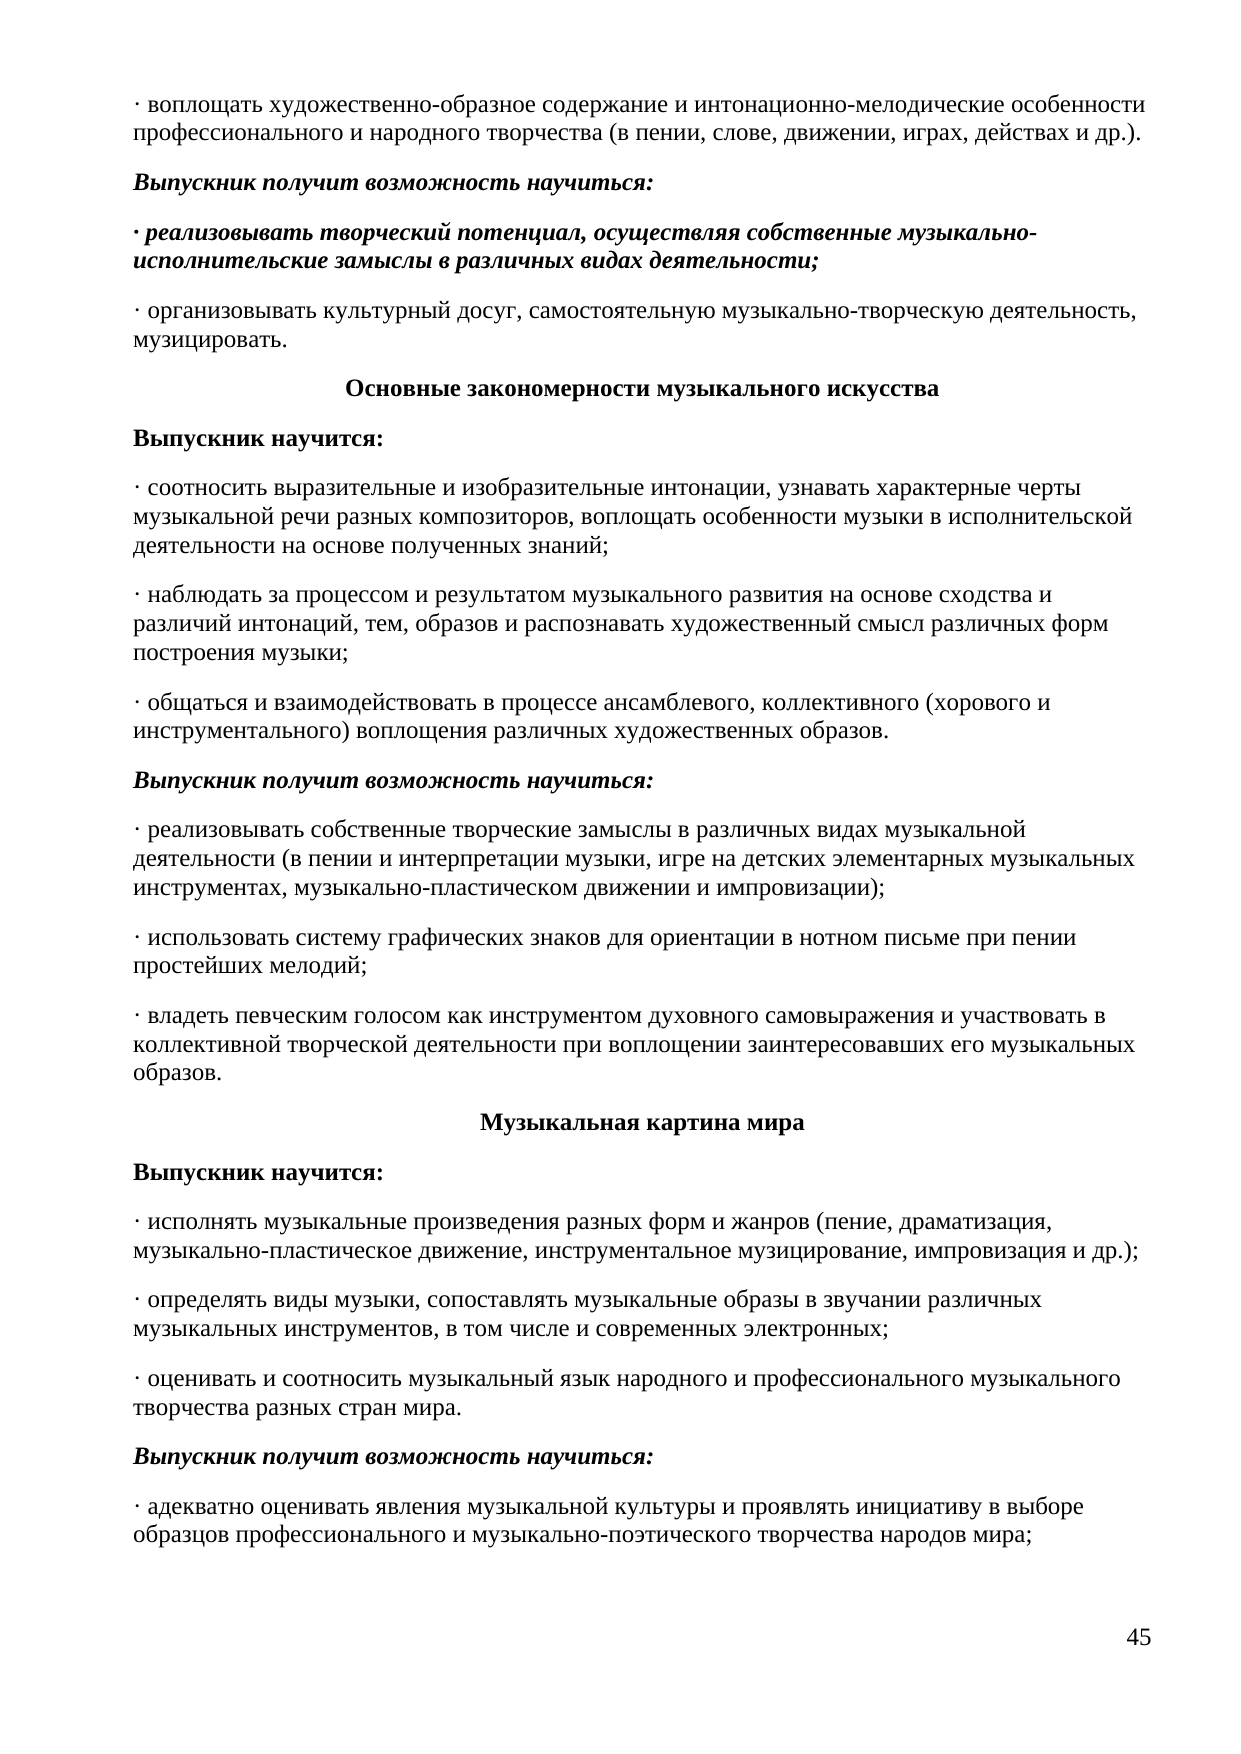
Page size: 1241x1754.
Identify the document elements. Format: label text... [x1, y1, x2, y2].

text Основные закономерности музыкального искусства [133, 373, 1152, 402]
text Выпускник научится: [133, 423, 1152, 452]
text · оценивать и соотносить музыкальный язык народного и профессионального музыкального творчества разных стран мира. [133, 1363, 1152, 1420]
text · воплощать художественно-образное содержание и интонационно-мелодические особенности профессионального и народного творчества (в пении, слове, движении, играх, действах и др.). [133, 89, 1152, 146]
text · владеть певческим голосом как инструментом духовного самовыражения и участвовать в коллективной творческой деятельности при воплощении заинтересовавших его музыкальных образов. [133, 1000, 1152, 1086]
text Выпускник получит возможность научиться: [133, 765, 1152, 794]
text · организовывать культурный досуг, самостоятельную музыкально-творческую деятельность, музицировать. [133, 295, 1152, 352]
text Выпускник научится: [133, 1157, 1152, 1185]
text · наблюдать за процессом и результатом музыкального развития на основе сходства и различий интонаций, тем, образов и распознавать художественный смысл различных форм построения музыки; [133, 579, 1152, 666]
text Выпускник получит возможность научиться: [133, 167, 1152, 196]
text · реализовывать творческий потенциал, осуществляя собственные музыкально-исполнительские замыслы в различных видах деятельности; [133, 217, 1152, 274]
text · реализовывать собственные творческие замыслы в различных видах музыкальной деятельности (в пении и интерпретации музыки, игре на детских элементарных музыкальных инструментах, музыкально-пластическом движении и импровизации); [133, 814, 1152, 901]
text · адекватно оценивать явления музыкальной культуры и проявлять инициативу в выборе образцов профессионального и музыкально-поэтического творчества народов мира; [133, 1491, 1152, 1548]
text · общаться и взаимодействовать в процессе ансамблевого, коллективного (хорового и инструментального) воплощения различных художественных образов. [133, 687, 1152, 744]
text · определять виды музыки, сопоставлять музыкальные образы в звучании различных музыкальных инструментов, в том числе и современных электронных; [133, 1284, 1152, 1342]
text · соотносить выразительные и изобразительные интонации, узнавать характерные черты музыкальной речи разных композиторов, воплощать особенности музыки в исполнительской деятельности на основе полученных знаний; [133, 472, 1152, 559]
text · исполнять музыкальные произведения разных форм и жанров (пение, драматизация, музыкально-пластическое движение, инструментальное музицирование, импровизация и др.); [133, 1206, 1152, 1264]
text Музыкальная картина мира [133, 1107, 1152, 1136]
text · использовать систему графических знаков для ориентации в нотном письме при пении простейших мелодий; [133, 922, 1152, 979]
text Выпускник получит возможность научиться: [133, 1441, 1152, 1470]
